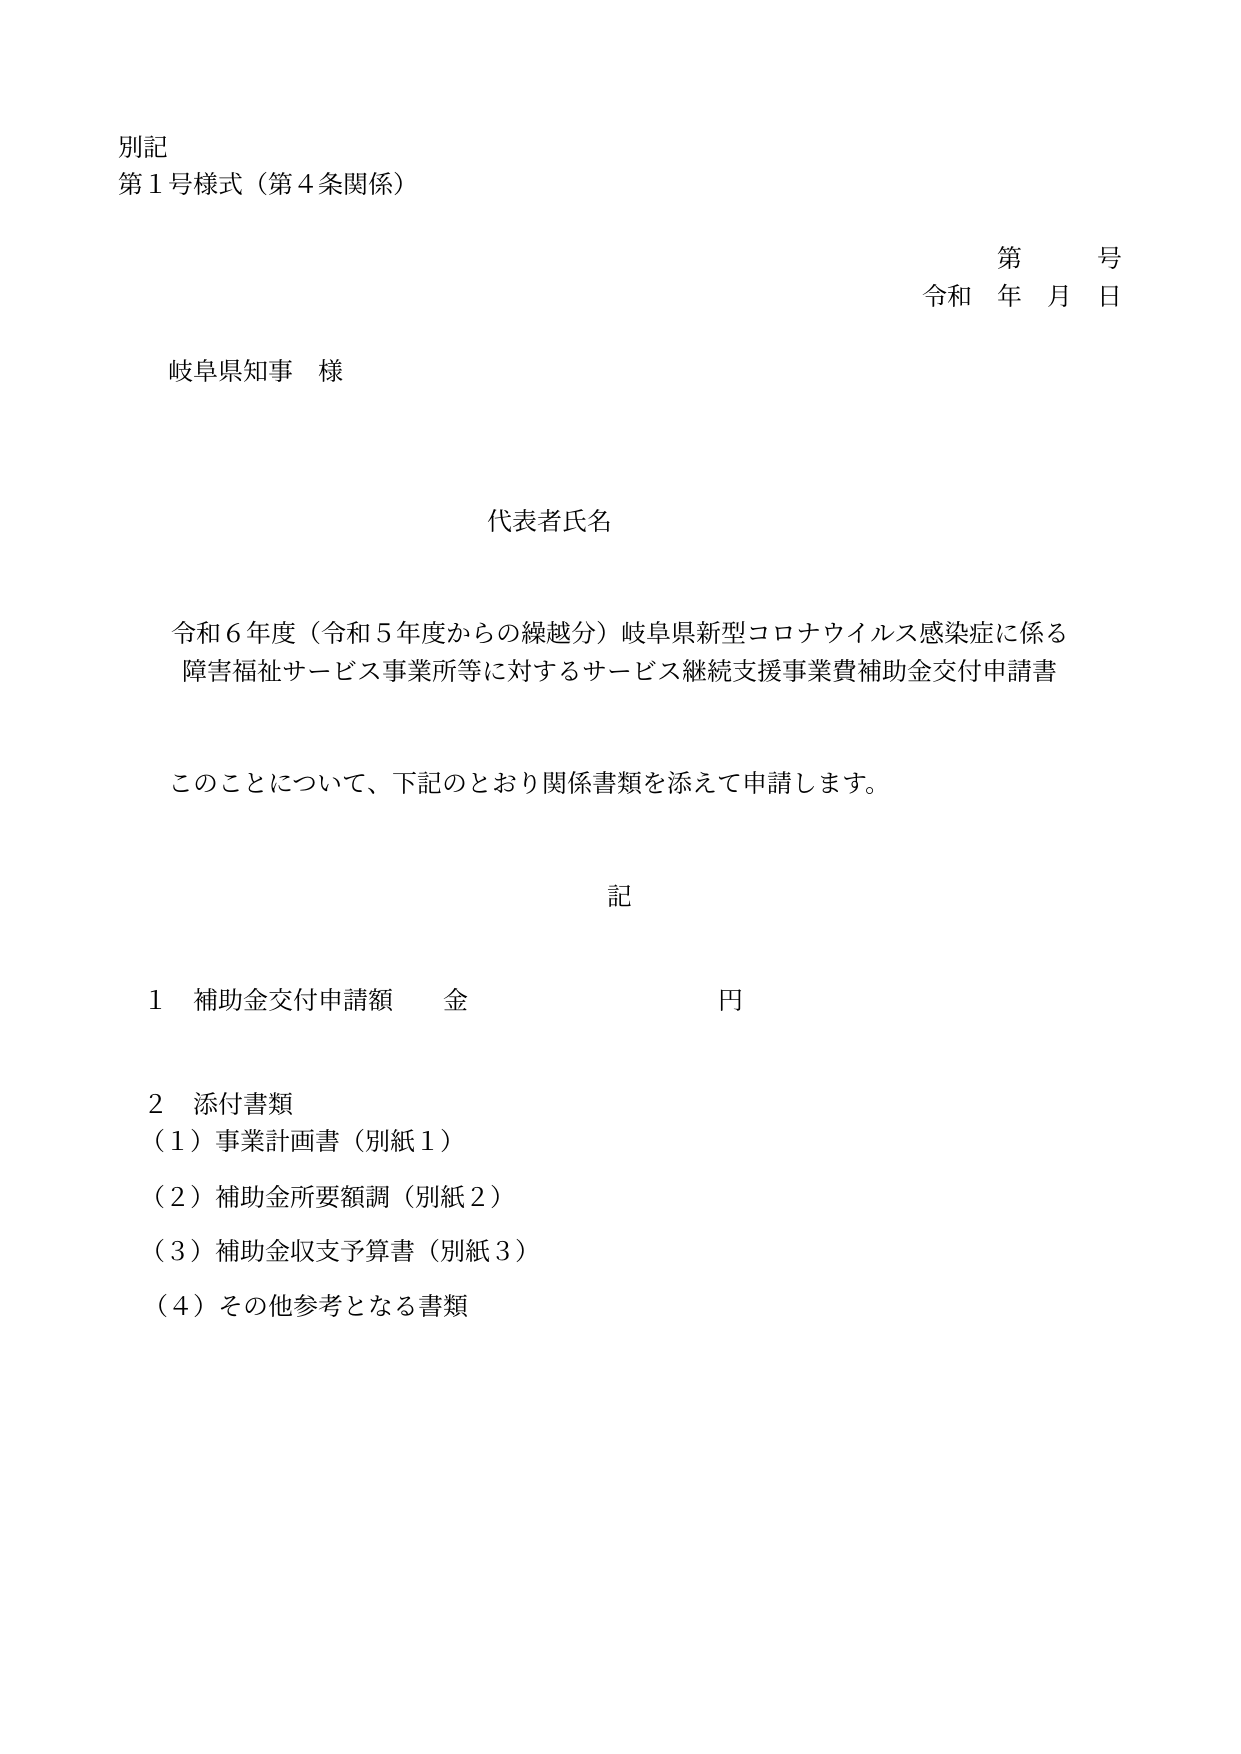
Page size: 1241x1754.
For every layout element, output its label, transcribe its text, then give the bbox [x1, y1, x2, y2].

text （４）その他参考となる書類 [118, 1287, 1122, 1323]
text 別記 [118, 127, 1122, 164]
text 第１号様式（第４条関係） [118, 164, 1122, 200]
text 令和６年度（令和５年度からの繰越分）岐阜県新型コロナウイルス感染症に係る [118, 613, 1122, 650]
text （１）事業計画書（別紙１） [140, 1121, 1122, 1158]
text ２ 添付書類 [118, 1085, 1122, 1121]
text 岐阜県知事 様 [118, 350, 1122, 388]
text 令和 年 月 日 [118, 275, 1122, 313]
text 記 [118, 875, 1122, 913]
text 第 号 [118, 238, 1122, 275]
text 代表者氏名 [487, 500, 1122, 538]
text このことについて、下記のとおり関係書類を添えて申請します。 [118, 763, 1122, 800]
text （２）補助金所要額調（別紙２） [140, 1177, 1122, 1213]
text １ 補助金交付申請額 金 円 [118, 981, 1122, 1017]
text 障害福祉サービス事業所等に対するサービス継続支援事業費補助金交付申請書 [118, 650, 1122, 688]
text （３）補助金収支予算書（別紙３） [140, 1232, 1122, 1268]
